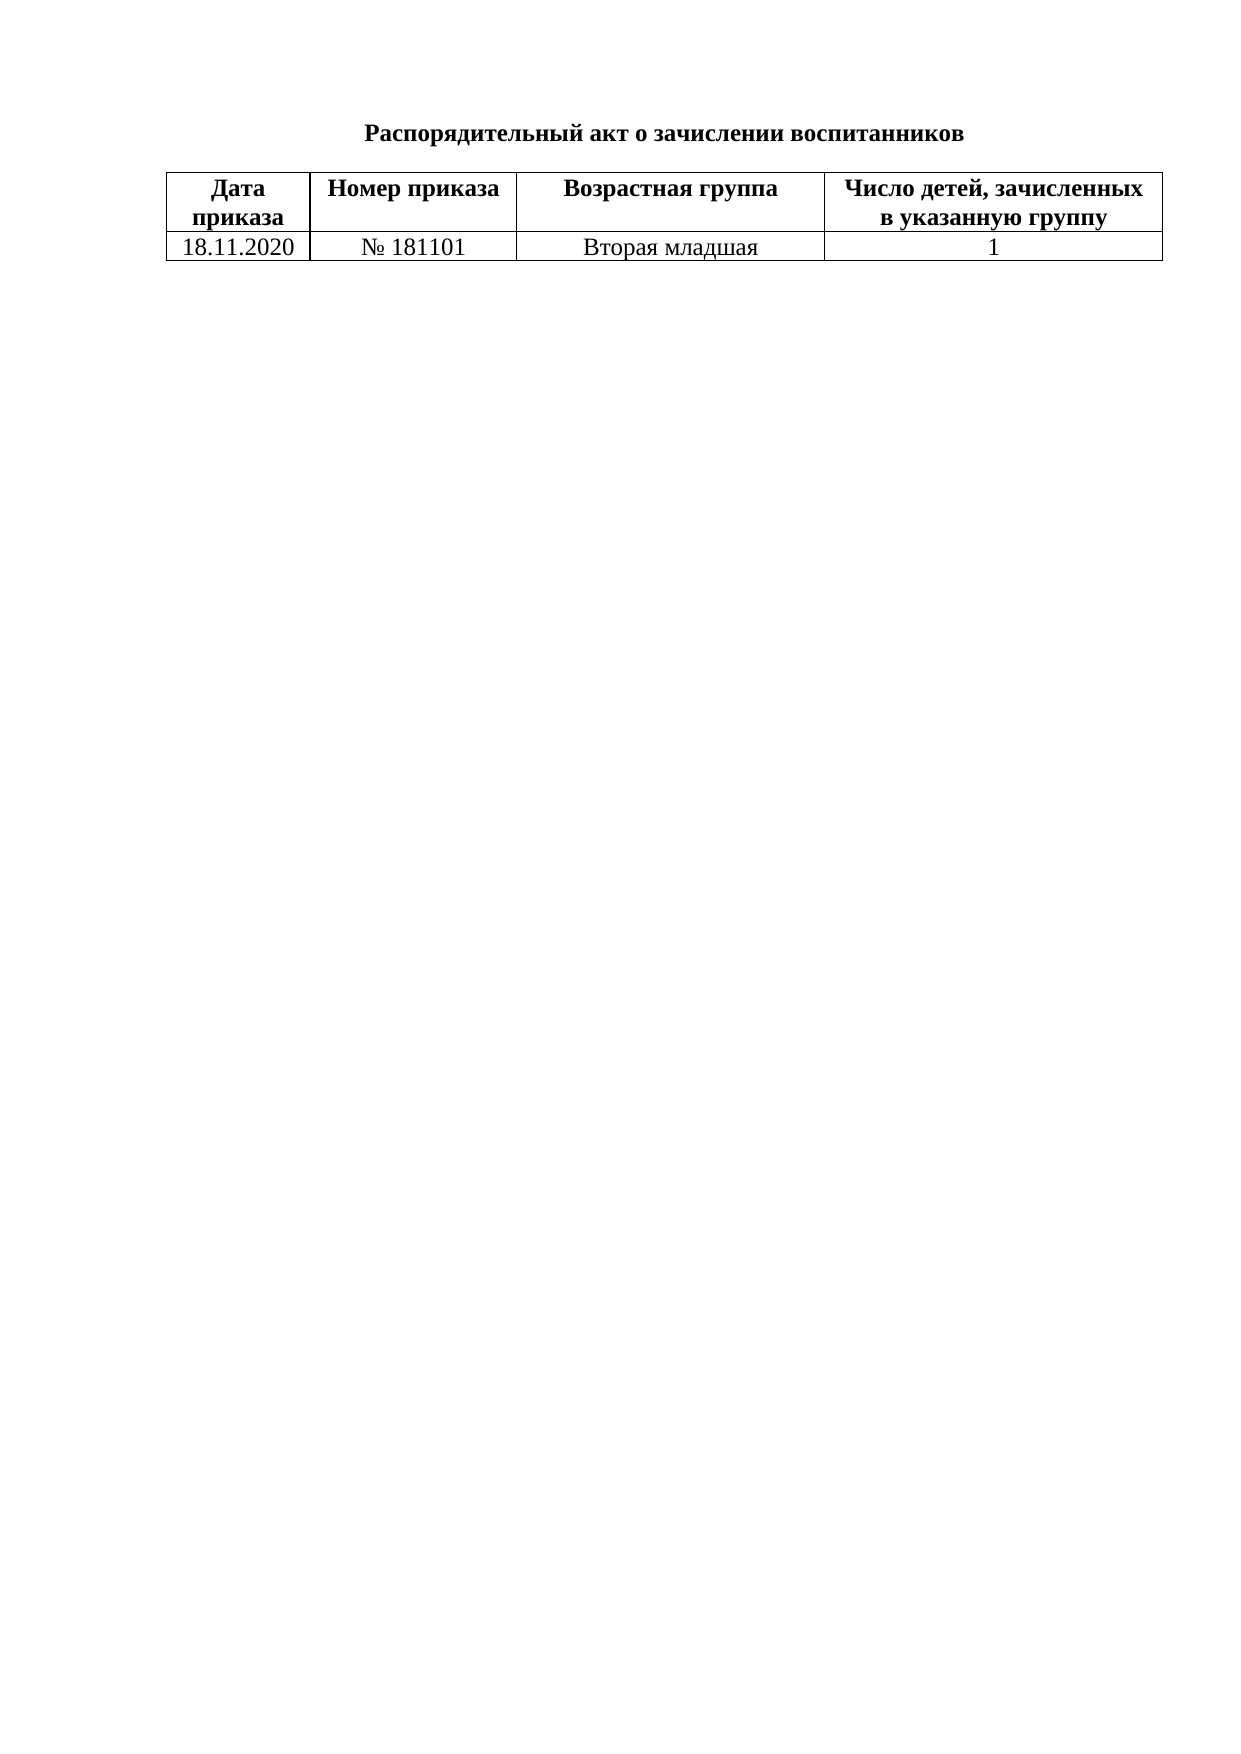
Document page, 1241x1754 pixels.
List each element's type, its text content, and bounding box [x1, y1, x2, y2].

table_header Число детей, зачисленных в указанную группу [825, 173, 1162, 231]
table_header Номер приказа [311, 173, 516, 231]
table_cell 1 [825, 232, 1162, 260]
table_header Возрастная группа [517, 173, 824, 231]
table_cell 18.11.2020 [167, 232, 309, 260]
table_cell Вторая младшая [517, 232, 824, 260]
table_cell № 181101 [311, 232, 516, 260]
table_header Дата приказа [167, 173, 309, 231]
text Распорядительный акт о зачислении воспитанников [177, 118, 1152, 147]
